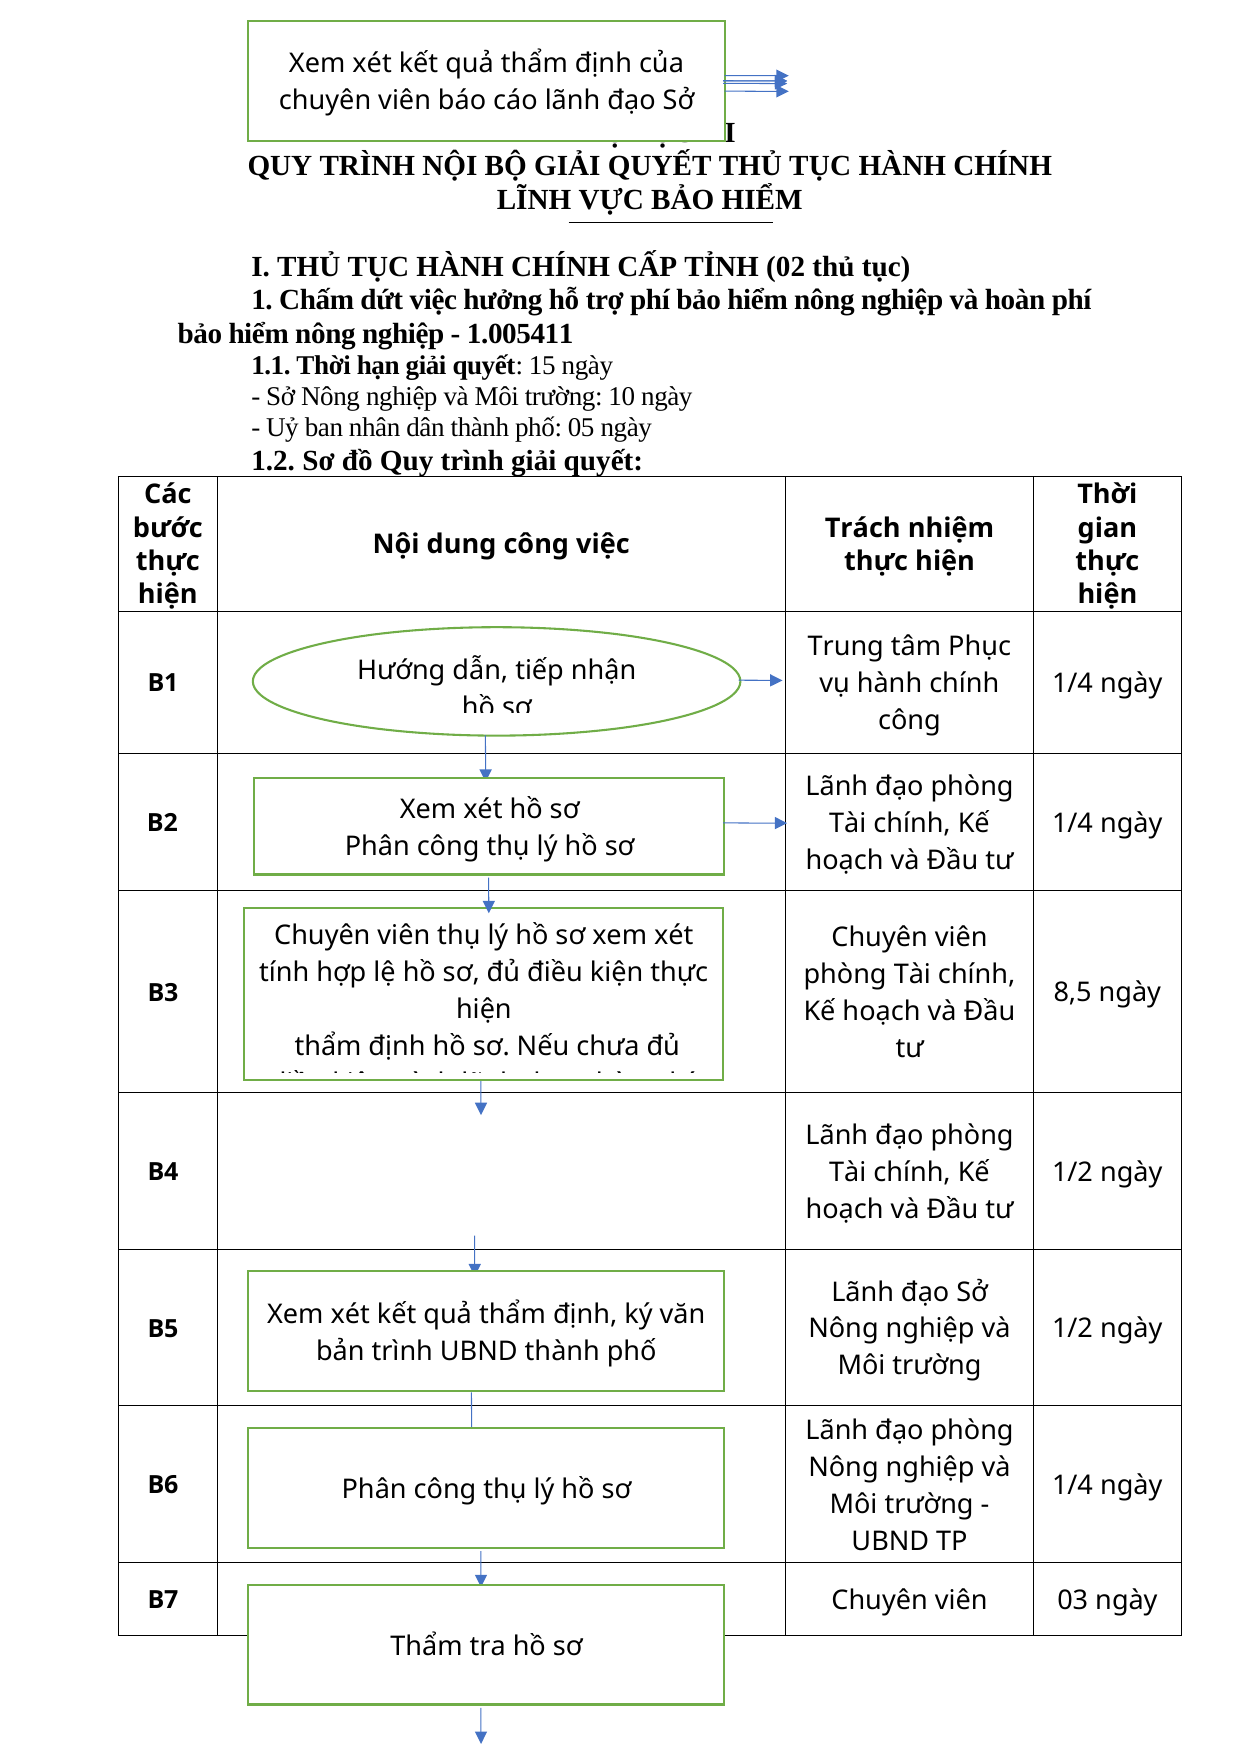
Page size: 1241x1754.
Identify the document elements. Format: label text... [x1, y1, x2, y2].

table_cell [482, 891, 785, 1092]
table_cell [119, 754, 217, 890]
table_cell [218, 754, 785, 890]
table_cell [218, 891, 488, 1092]
text PHỤ LỤC III [177, 115, 1122, 148]
table_cell Lãnh đạo phòng Tài chính, Kế hoạch và Đầu tư [786, 754, 1033, 890]
table_cell [119, 1093, 217, 1248]
text QUY TRÌNH NỘI BỘ GIẢI QUYẾT THỦ TỤC HÀNH CHÍNH [177, 148, 1122, 182]
text - Sở Nông nghiệp và Môi trường: 10 ngày [177, 380, 1122, 412]
table_cell [119, 1563, 217, 1635]
table_cell [218, 1093, 785, 1248]
text 1.2. Sơ đồ Quy trình giải quyết: [177, 443, 1122, 476]
text 1.1. Thời hạn giải quyết: 15 ngày [177, 349, 1122, 380]
table_cell 1/4 ngày [1034, 754, 1181, 890]
table_header Thời gian thực hiện [1034, 477, 1181, 611]
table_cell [786, 1563, 1033, 1635]
table_cell [119, 1250, 217, 1405]
text I. THỦ TỤC HÀNH CHÍNH CẤP TỈNH (02 thủ tục) [177, 249, 1122, 282]
table_cell Chuyên viên phòng Tài chính, Kế hoạch và Đầu tư [786, 891, 1033, 1092]
table_cell [119, 891, 217, 1092]
text LĨNH VỰC BẢO HIỂM [177, 182, 1122, 215]
table_cell Lãnh đạo Sở Nông nghiệp và Môi trường [786, 1250, 1033, 1405]
table_cell 1/4 ngày [1034, 1406, 1181, 1562]
table_cell [218, 1250, 474, 1405]
table_cell [119, 1406, 217, 1562]
table_cell [218, 1406, 785, 1562]
text - Uỷ ban nhân dân thành phố: 05 ngày [177, 412, 1122, 443]
table_cell [218, 612, 785, 753]
table_header Nội dung công việc [218, 477, 785, 611]
table_cell [218, 1563, 480, 1635]
text 1. Chấm dứt việc hưởng hỗ trợ phí bảo hiểm nông nghiệp và hoàn phí bảo hiểm nông nghiệp - 1.005411 [177, 282, 1122, 349]
table_cell [119, 612, 217, 753]
table_cell Trung tâm Phục vụ hành chính công [786, 612, 1033, 753]
table_header Trách nhiệm thực hiện [786, 477, 1033, 611]
table_header Các bước thực hiện [119, 477, 217, 611]
table_cell 03 ngày [1034, 1563, 1181, 1635]
table_cell [472, 1250, 785, 1405]
table_cell 8,5 ngày [1034, 891, 1181, 1092]
table_cell 1/4 ngày [1034, 612, 1181, 753]
table_cell 1/2 ngày [1034, 1250, 1181, 1405]
table_cell [482, 1563, 785, 1635]
table_cell Lãnh đạo phòng Tài chính, Kế hoạch và Đầu tư [786, 1093, 1033, 1248]
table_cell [786, 1406, 1033, 1562]
table_cell 1/2 ngày [1034, 1093, 1181, 1248]
